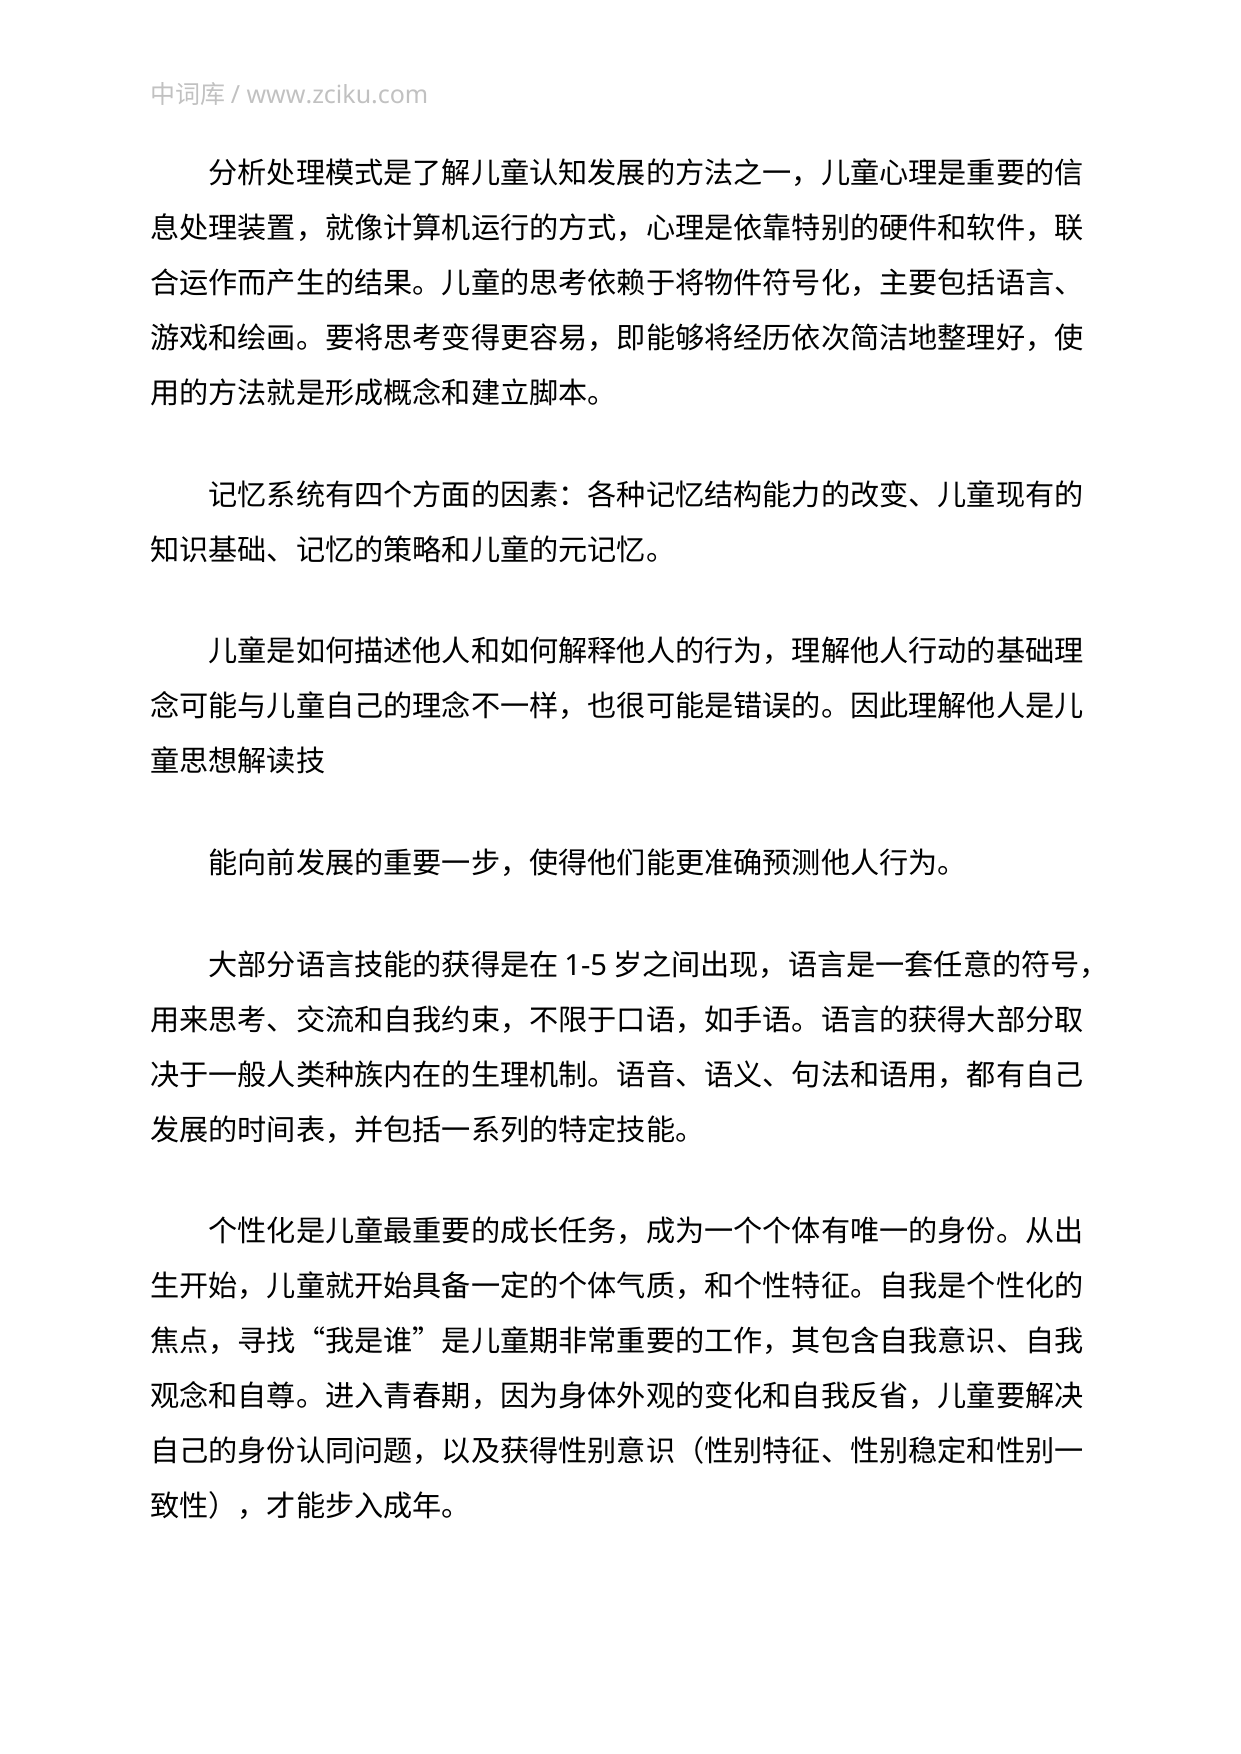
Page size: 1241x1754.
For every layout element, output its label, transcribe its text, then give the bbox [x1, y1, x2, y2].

text 记忆系统有四个方面的因素：各种记忆结构能力的改变、儿童现有的知识基础、记忆的策略和儿童的元记忆。 [150, 471, 1090, 568]
text 能向前发展的重要一步，使得他们能更准确预测他人行为。 [150, 839, 1090, 882]
text 个性化是儿童最重要的成长任务，成为一个个体有唯一的身份。从出生开始，儿童就开始具备一定的个体气质，和个性特征。自我是个性化的焦点，寻找“我是谁”是儿童期非常重要的工作，其包含自我意识、自我观念和自尊。进入青春期，因为身体外观的变化和自我反省，儿童要解决自己的身份认同问题，以及获得性别意识（性别特征、性别稳定和性别一致性），才能步入成年。 [150, 1208, 1090, 1525]
text 儿童是如何描述他人和如何解释他人的行为，理解他人行动的基础理念可能与儿童自己的理念不一样，也很可能是错误的。因此理解他人是儿童思想解读技 [150, 628, 1090, 780]
text 大部分语言技能的获得是在1-5岁之间出现，语言是一套任意的符号，用来思考、交流和自我约束，不限于口语，如手语。语言的获得大部分取决于一般人类种族内在的生理机制。语音、语义、句法和语用，都有自己发展的时间表，并包括一系列的特定技能。 [150, 941, 1090, 1148]
text 分析处理模式是了解儿童认知发展的方法之一，儿童心理是重要的信息处理装置，就像计算机运行的方式，心理是依靠特别的硬件和软件，联合运作而产生的结果。儿童的思考依赖于将物件符号化，主要包括语言、游戏和绘画。要将思考变得更容易，即能够将经历依次简洁地整理好，使用的方法就是形成概念和建立脚本。 [150, 150, 1090, 412]
